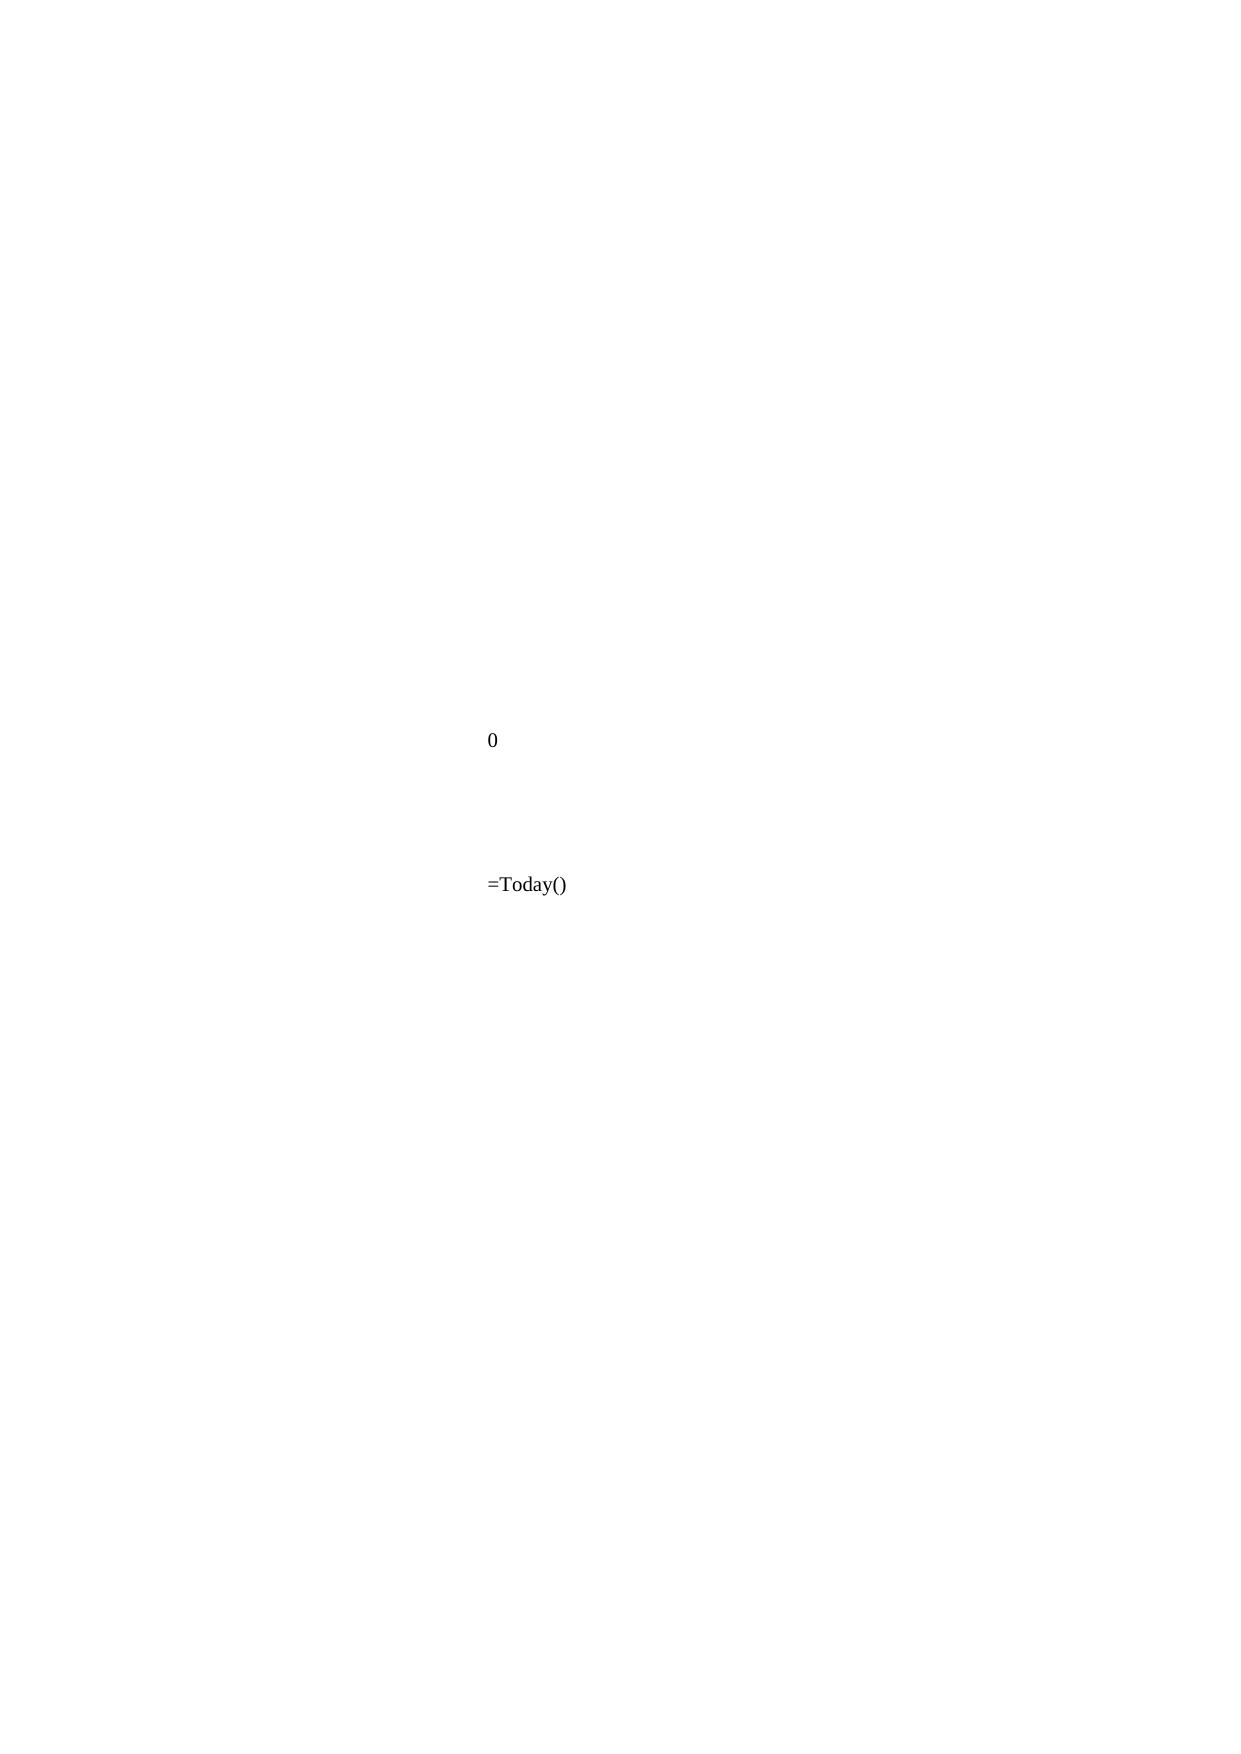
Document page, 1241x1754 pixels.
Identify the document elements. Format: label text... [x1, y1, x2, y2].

text =Today() [487, 872, 1053, 896]
text 0 [487, 727, 1053, 752]
